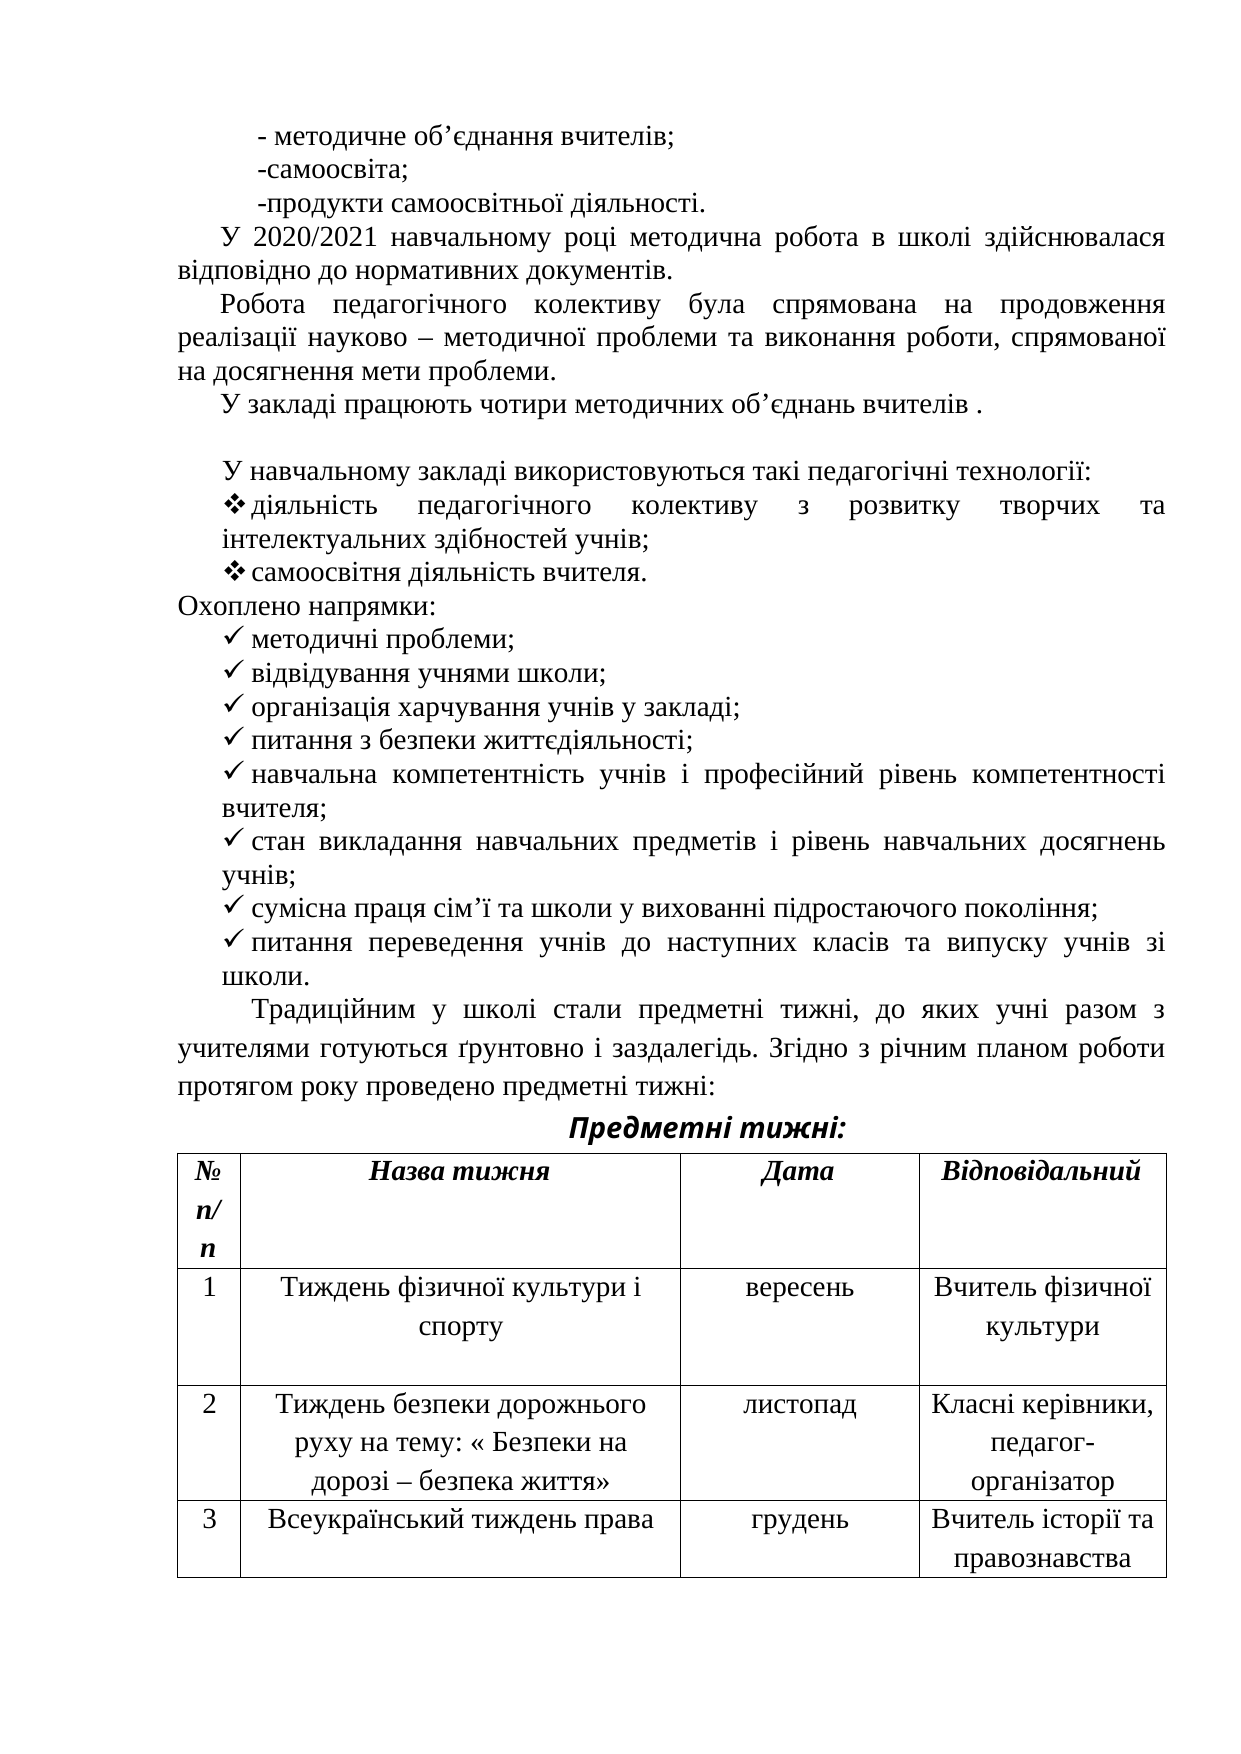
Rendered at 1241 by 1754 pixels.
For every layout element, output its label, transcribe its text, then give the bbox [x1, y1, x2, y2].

table_cell Вчитель фізичної культури [920, 1269, 1166, 1385]
table_cell 1 [178, 1269, 240, 1385]
list навчальна компетентність учнів і професійний рівень компетентності вчителя; [222, 756, 1167, 823]
text -самоосвіта; [257, 152, 1167, 185]
text -продукти самоосвітньої діяльності. [257, 185, 1167, 219]
list самоосвітня діяльність вчителя. [222, 554, 1167, 588]
table_cell Вчитель історії та правознавства [920, 1501, 1166, 1577]
list методичні проблеми; [222, 621, 1167, 655]
table_cell грудень [681, 1501, 919, 1577]
list питання переведення учнів до наступних класів та випуску учнів зі школи. [222, 924, 1167, 991]
text У навчальному закладі використовуються такі педагогічні технології: [177, 453, 1167, 487]
list питання з безпеки життєдіяльності; [222, 722, 1167, 756]
table_cell 2 [178, 1386, 240, 1500]
table_header Дата [681, 1154, 919, 1268]
table_cell Класні керівники, педагог-організатор [920, 1386, 1166, 1500]
table_header Назва тижня [241, 1154, 680, 1268]
text Охоплено напрямки: [177, 588, 1167, 621]
table_cell Тиждень безпеки дорожнього руху на тему: « Безпеки на дорозі – безпека життя» [241, 1386, 680, 1500]
table_cell 3 [178, 1501, 240, 1577]
table_cell Всеукраїнський тиждень права [241, 1501, 680, 1577]
table_cell вересень [681, 1269, 919, 1385]
list сумісна праця сім’ї та школи у вихованні підростаючого покоління; [222, 890, 1167, 924]
list відвідування учнями школи; [222, 655, 1167, 689]
list діяльність педагогічного колективу з розвитку творчих та інтелектуальних здібностей учнів; [222, 487, 1167, 554]
text Традиційним у школі стали предметні тижні, до яких учні разом з учителями готуються ґрунтовно і заздалегідь. Згідно з річним планом роботи протягом року проведено предметні тижні: [177, 991, 1167, 1102]
text Предметні тижні: [177, 1107, 1167, 1147]
table_cell листопад [681, 1386, 919, 1500]
list стан викладання навчальних предметів і рівень навчальних досягнень учнів; [222, 823, 1167, 890]
list організація харчування учнів у закладі; [222, 689, 1167, 722]
table_cell Тиждень фізичної культури і спорту [241, 1269, 680, 1385]
text У 2020/2021 навчальному році методична робота в школі здійснювалася відповідно до нормативних документів. [177, 219, 1167, 286]
text Робота педагогічного колективу була спрямована на продовження реалізації науково – методичної проблеми та виконання роботи, спрямованої на досягнення мети проблеми. [177, 286, 1167, 386]
table_header Відповідальний [920, 1154, 1166, 1268]
text У закладі працюють чотири методичних об’єднань вчителів . [177, 386, 1167, 420]
table_header № п/п [178, 1154, 240, 1268]
text - методичне об’єднання вчителів; [257, 118, 1167, 152]
